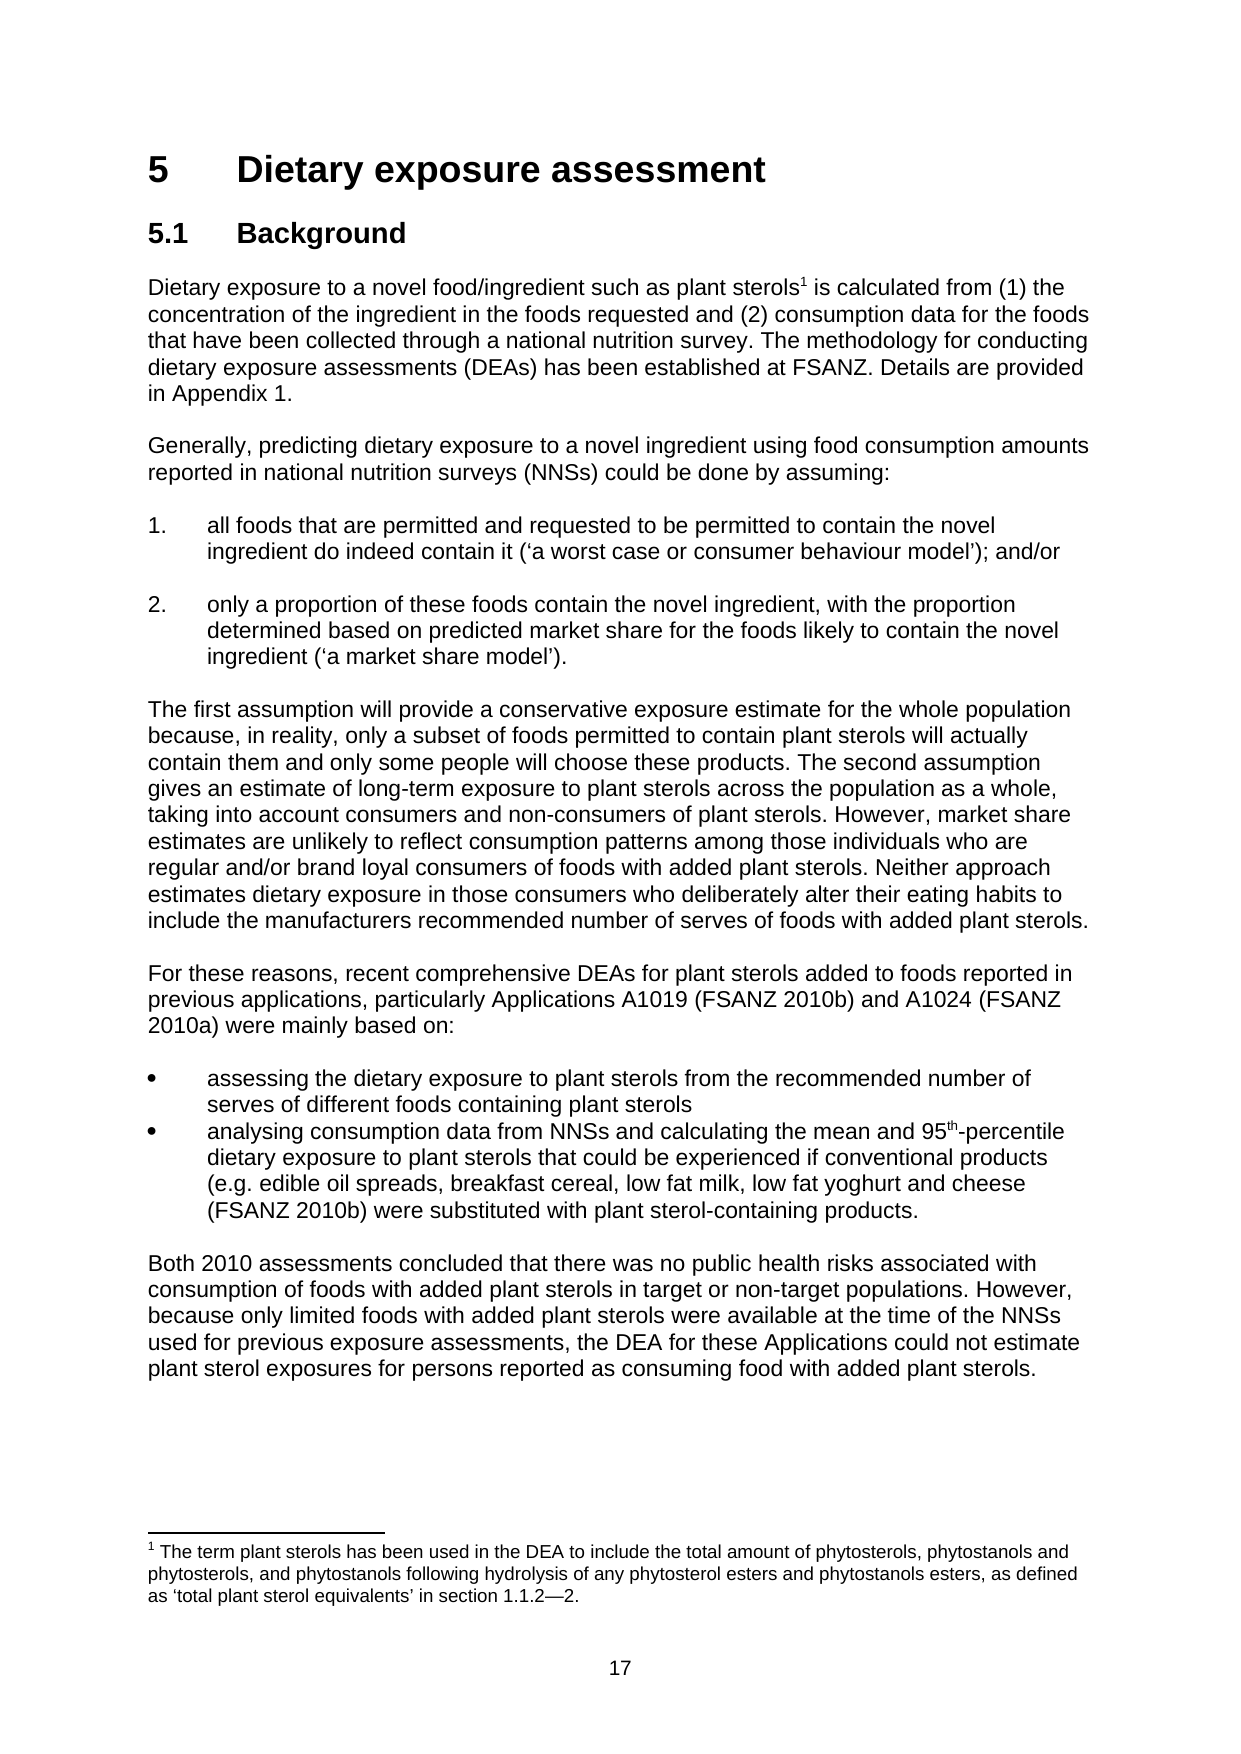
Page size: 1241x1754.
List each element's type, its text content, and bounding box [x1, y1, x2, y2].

text Dietary exposure to a novel food/ingredient such as plant sterols is calculated from (1) the concentration of the ingredient in the foods requested and (2) consumption data for the foods that have been collected through a national nutrition survey. The methodology for conducting dietary exposure assessments (DEAs) has been established at FSANZ. Details are provided in Appendix 1. [148, 274, 1092, 406]
list all foods that are permitted and requested to be permitted to contain the novel ingredient do indeed contain it (‘a worst case or consumer behaviour model’); and/or [148, 512, 1092, 564]
text For these reasons, recent comprehensive DEAs for plant sterols added to foods reported in previous applications, particularly Applications A1019 (FSANZ 2010b) and A1024 (FSANZ 2010a) were mainly based on: [148, 959, 1092, 1039]
text assessing the dietary exposure to plant sterols from the recommended number of serves of different foods containing plant sterols [148, 1065, 1092, 1118]
list only a proportion of these foods contain the novel ingredient, with the proportion determined based on predicted market share for the foods likely to contain the novel ingredient (‘a market share model’). [148, 591, 1092, 670]
text analysing consumption data from NNSs and calculating the mean and 95th-percentile dietary exposure to plant sterols that could be experienced if conventional products (e.g. edible oil spreads, breakfast cereal, low fat milk, low fat yoghurt and cheese (FSANZ 2010b) were substituted with plant sterol-containing products. [148, 1118, 1092, 1223]
subtitle 5.1 Background [148, 216, 1092, 249]
subtitle 5 Dietary exposure assessment [148, 148, 1092, 191]
text Both 2010 assessments concluded that there was no public health risks associated with consumption of foods with added plant sterols in target or non-target populations. However, because only limited foods with added plant sterols were available at the time of the NNSs used for previous exposure assessments, the DEA for these Applications could not estimate plant sterol exposures for persons reported as consuming food with added plant sterols. [148, 1249, 1092, 1381]
text Generally, predicting dietary exposure to a novel ingredient using food consumption amounts reported in national nutrition surveys (NNSs) could be done by assuming: [148, 432, 1092, 485]
text The first assumption will provide a conservative exposure estimate for the whole population because, in reality, only a subset of foods permitted to contain plant sterols will actually contain them and only some people will choose these products. The second assumption gives an estimate of long-term exposure to plant sterols across the population as a whole, taking into account consumers and non-consumers of plant sterols. However, market share estimates are unlikely to reflect consumption patterns among those individuals who are regular and/or brand loyal consumers of foods with added plant sterols. Neither approach estimates dietary exposure in those consumers who deliberately alter their eating habits to include the manufacturers recommended number of serves of foods with added plant sterols. [148, 696, 1092, 933]
